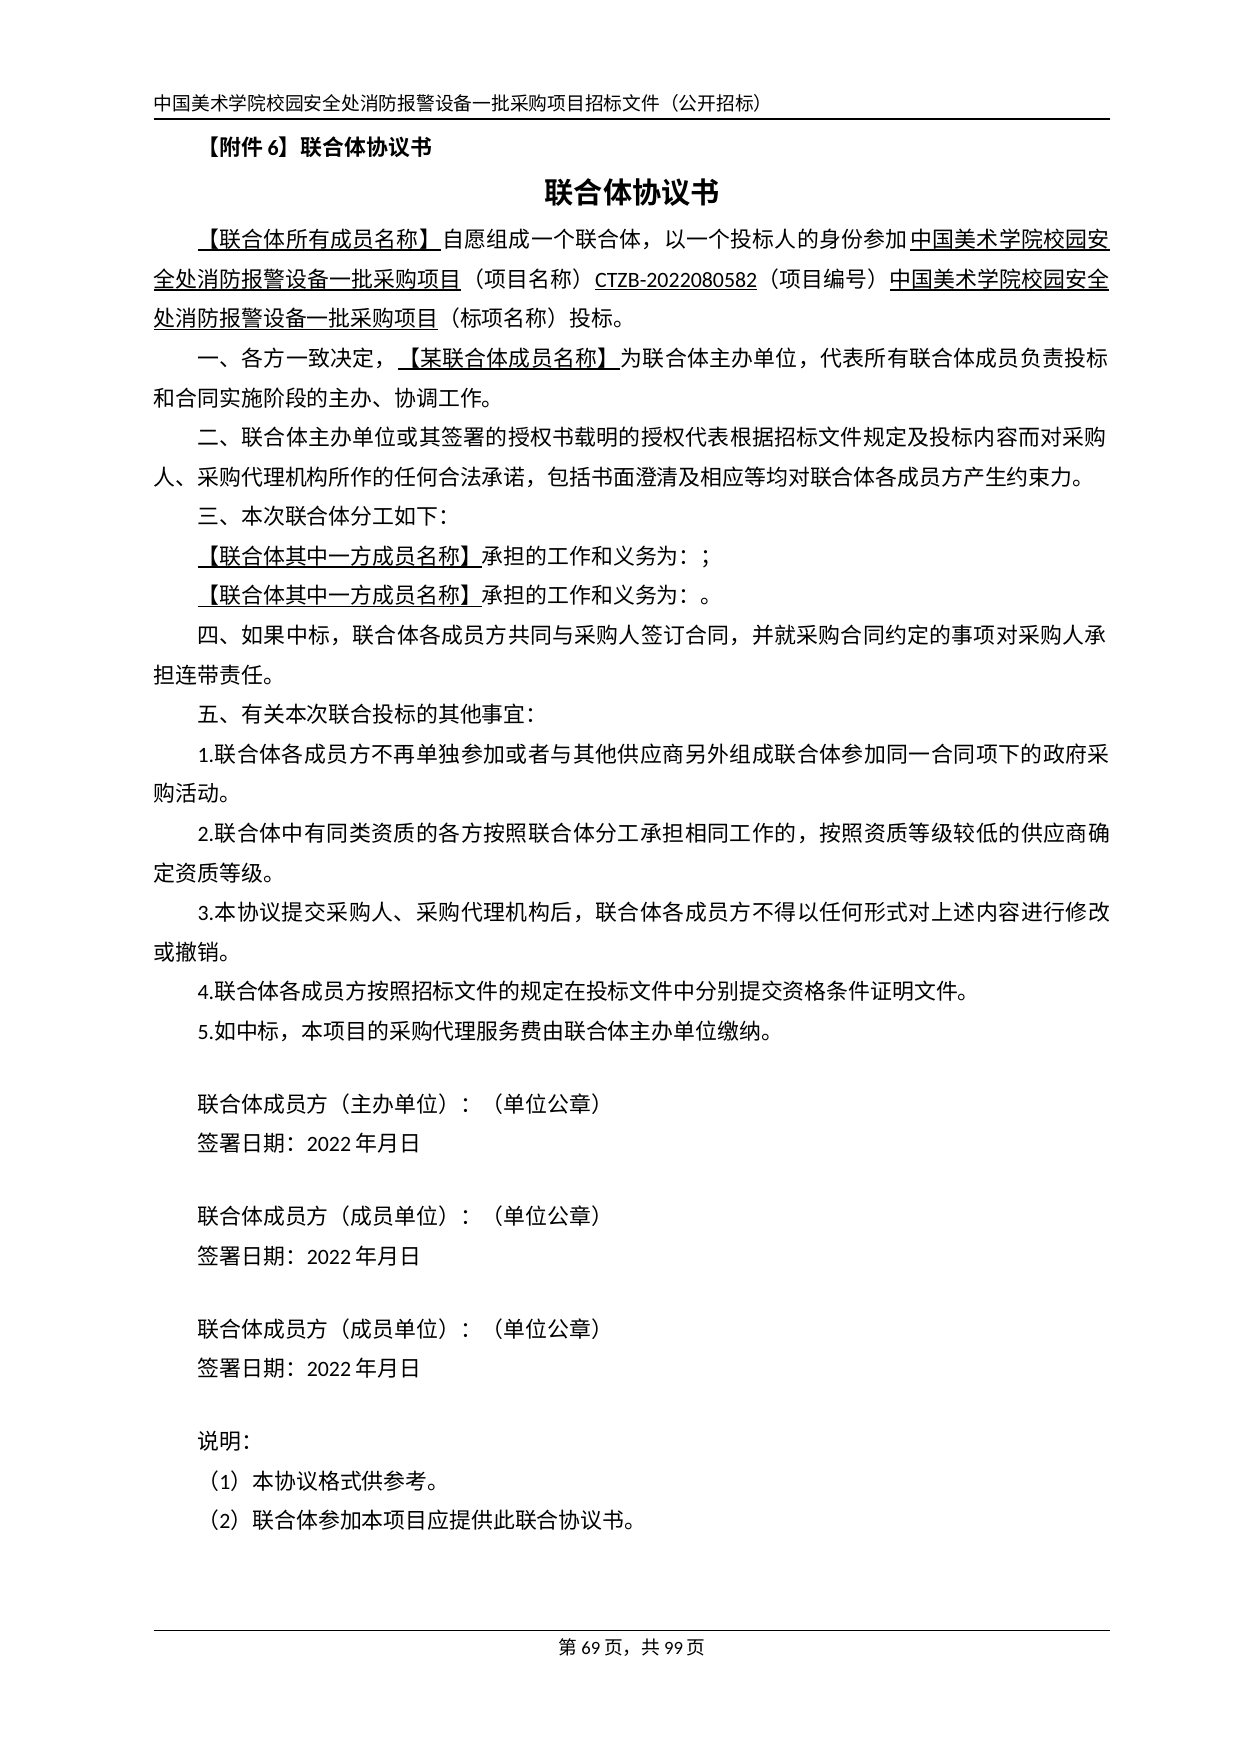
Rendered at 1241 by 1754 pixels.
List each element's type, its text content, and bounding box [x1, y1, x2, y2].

text 四、如果中标，联合体各成员方共同与采购人签订合同，并就采购合同约定的事项对采购人承担连带责任。 [153, 618, 1110, 689]
text 1.联合体各成员方不再单独参加或者与其他供应商另外组成联合体参加同一合同项下的政府采购活动。 [153, 737, 1110, 808]
text 五、有关本次联合投标的其他事宜： [153, 697, 1110, 729]
text 二、联合体主办单位或其签署的授权书载明的授权代表根据招标文件规定及投标内容而对采购人、采购代理机构所作的任何合法承诺，包括书面澄清及相应等均对联合体各成员方产生约束力。 [153, 420, 1110, 491]
text 联合体协议书 [153, 169, 1110, 212]
text 2.联合体中有同类资质的各方按照联合体分工承担相同工作的，按照资质等级较低的供应商确定资质等级。 [153, 816, 1110, 887]
text 【联合体其中一方成员名称】承担的工作和义务为：； [153, 539, 1110, 571]
text 4.联合体各成员方按照招标文件的规定在投标文件中分别提交资格条件证明文件。 [153, 974, 1110, 1006]
text 【联合体所有成员名称】自愿组成一个联合体，以一个投标人的身份参加中国美术学院校园安全处消防报警设备一批采购项目（项目名称）CTZB-2022080582（项目编号）中国美术学院校园安全处消防报警设备一批采购项目（标项名称）投标。 [153, 222, 1110, 333]
text （2）联合体参加本项目应提供此联合协议书。 [153, 1503, 1110, 1535]
text 【联合体其中一方成员名称】承担的工作和义务为：。 [153, 578, 1110, 610]
text 3.本协议提交采购人、采购代理机构后，联合体各成员方不得以任何形式对上述内容进行修改或撤销。 [153, 895, 1110, 966]
text 签署日期：2022年月日 [153, 1126, 1110, 1158]
text 签署日期：2022年月日 [153, 1239, 1110, 1271]
subtitle 【附件6】联合体协议书 [153, 130, 1110, 162]
text 联合体成员方（成员单位）：（单位公章） [153, 1312, 1110, 1343]
text （1）本协议格式供参考。 [153, 1464, 1110, 1496]
text 签署日期：2022年月日 [153, 1351, 1110, 1383]
text 三、本次联合体分工如下： [153, 499, 1110, 531]
text 一、各方一致决定，【某联合体成员名称】为联合体主办单位，代表所有联合体成员负责投标和合同实施阶段的主办、协调工作。 [153, 341, 1110, 412]
text 联合体成员方（成员单位）：（单位公章） [153, 1199, 1110, 1231]
text 说明： [153, 1424, 1110, 1456]
text 联合体成员方（主办单位）：（单位公章） [153, 1087, 1110, 1118]
text 5.如中标，本项目的采购代理服务费由联合体主办单位缴纳。 [153, 1014, 1110, 1046]
